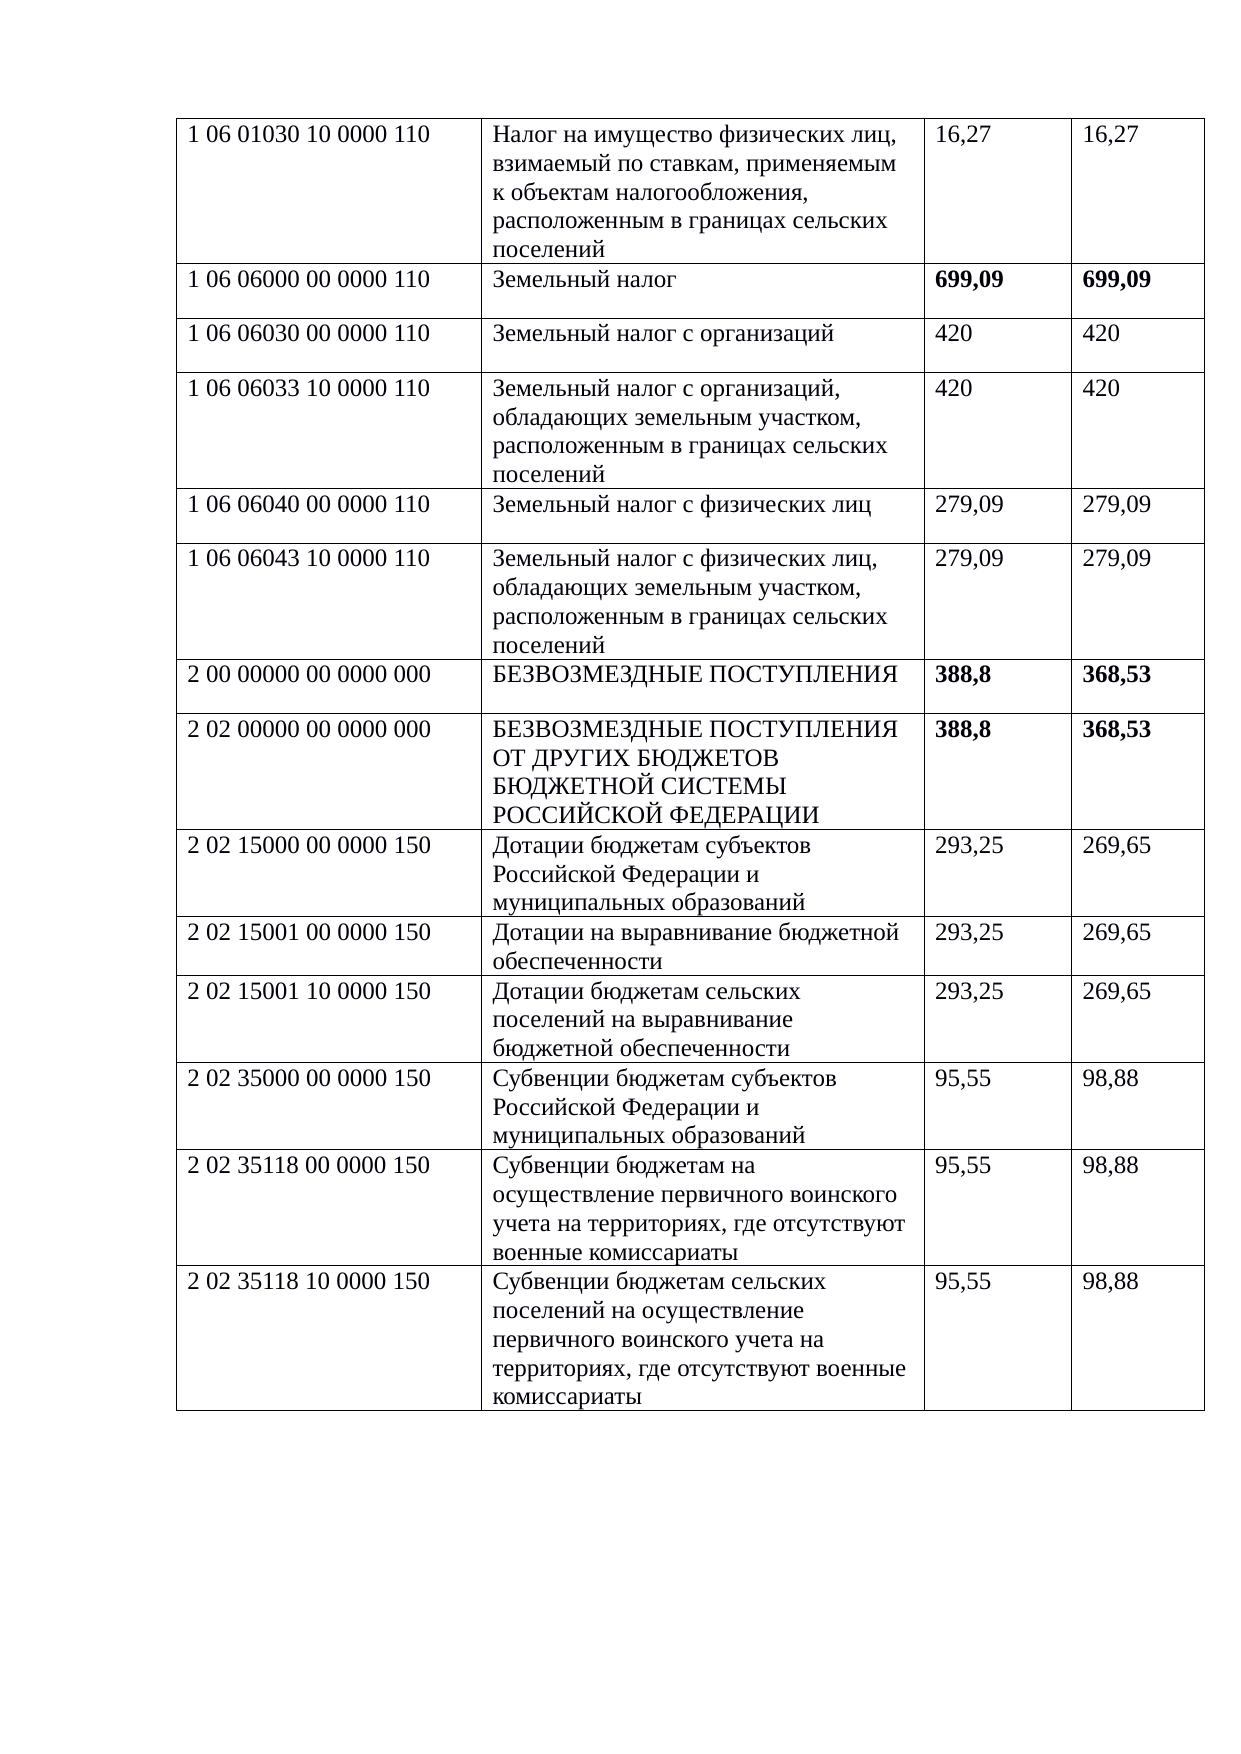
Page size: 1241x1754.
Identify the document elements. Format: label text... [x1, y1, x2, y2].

table_cell Налог на имущество физических лиц, взимаемый по ставкам, применяемым к объектам налогообложения, расположенным в границах сельских поселений [482, 119, 924, 263]
table_cell БЕЗВОЗМЕЗДНЫЕ ПОСТУПЛЕНИЯ [482, 660, 924, 713]
table_cell 1 06 06000 00 0000 110 [177, 264, 481, 317]
table_cell Субвенции бюджетам на осуществление первичного воинского учета на территориях, где отсутствуют военные комиссариаты [482, 1150, 924, 1265]
table_cell Субвенции бюджетам субъектов Российской Федерации и муниципальных образований [482, 1063, 924, 1149]
table_cell 420 [1072, 373, 1204, 488]
table_cell 2 02 00000 00 0000 000 [177, 714, 481, 829]
table_cell 293,25 [925, 976, 1071, 1062]
table_cell 279,09 [1072, 489, 1204, 542]
table_cell 2 02 15001 10 0000 150 [177, 976, 481, 1062]
table_cell 388,8 [925, 660, 1071, 713]
table_cell 16,27 [925, 119, 1071, 263]
table_cell Земельный налог с физических лиц, обладающих земельным участком, расположенным в границах сельских поселений [482, 544, 924, 658]
table_cell 279,09 [1072, 544, 1204, 658]
table_cell 95,55 [925, 1266, 1071, 1410]
table_cell Земельный налог [482, 264, 924, 317]
table_cell 2 02 35000 00 0000 150 [177, 1063, 481, 1149]
table_cell 368,53 [1072, 660, 1204, 713]
table_cell Дотации на выравнивание бюджетной обеспеченности [482, 917, 924, 975]
table_cell 279,09 [925, 544, 1071, 658]
table_cell 95,55 [925, 1150, 1071, 1265]
table_cell 1 06 06033 10 0000 110 [177, 373, 481, 488]
table_cell Земельный налог с физических лиц [482, 489, 924, 542]
table_cell Дотации бюджетам субъектов Российской Федерации и муниципальных образований [482, 830, 924, 916]
table_cell Земельный налог с организаций, обладающих земельным участком, расположенным в границах сельских поселений [482, 373, 924, 488]
table_cell 420 [1072, 319, 1204, 372]
table_cell БЕЗВОЗМЕЗДНЫЕ ПОСТУПЛЕНИЯ ОТ ДРУГИХ БЮДЖЕТОВ БЮДЖЕТНОЙ СИСТЕМЫ РОССИЙСКОЙ ФЕДЕРАЦИИ [482, 714, 924, 829]
table_cell 269,65 [1072, 830, 1204, 916]
table_cell 98,88 [1072, 1150, 1204, 1265]
table_cell 269,65 [1072, 917, 1204, 975]
table_cell 1 06 06040 00 0000 110 [177, 489, 481, 542]
table_cell 1 06 06043 10 0000 110 [177, 544, 481, 658]
table_cell 279,09 [925, 489, 1071, 542]
table_cell 293,25 [925, 830, 1071, 916]
table_cell 420 [925, 319, 1071, 372]
table_cell 388,8 [925, 714, 1071, 829]
table_cell Субвенции бюджетам сельских поселений на осуществление первичного воинского учета на территориях, где отсутствуют военные комиссариаты [482, 1266, 924, 1410]
table_cell 1 06 06030 00 0000 110 [177, 319, 481, 372]
table_cell 368,53 [1072, 714, 1204, 829]
table_cell 16,27 [1072, 119, 1204, 263]
table_cell 2 00 00000 00 0000 000 [177, 660, 481, 713]
table_cell 2 02 15001 00 0000 150 [177, 917, 481, 975]
table_cell 293,25 [925, 917, 1071, 975]
table_cell 699,09 [1072, 264, 1204, 317]
table_cell 95,55 [925, 1063, 1071, 1149]
table_cell Дотации бюджетам сельских поселений на выравнивание бюджетной обеспеченности [482, 976, 924, 1062]
table_cell 699,09 [925, 264, 1071, 317]
table_cell 2 02 15000 00 0000 150 [177, 830, 481, 916]
table_cell 98,88 [1072, 1063, 1204, 1149]
table_cell 269,65 [1072, 976, 1204, 1062]
table_cell 2 02 35118 10 0000 150 [177, 1266, 481, 1410]
table_cell 420 [925, 373, 1071, 488]
table_cell 1 06 01030 10 0000 110 [177, 119, 481, 263]
table_cell Земельный налог с организаций [482, 319, 924, 372]
table_cell 98,88 [1072, 1266, 1204, 1410]
table_cell 2 02 35118 00 0000 150 [177, 1150, 481, 1265]
